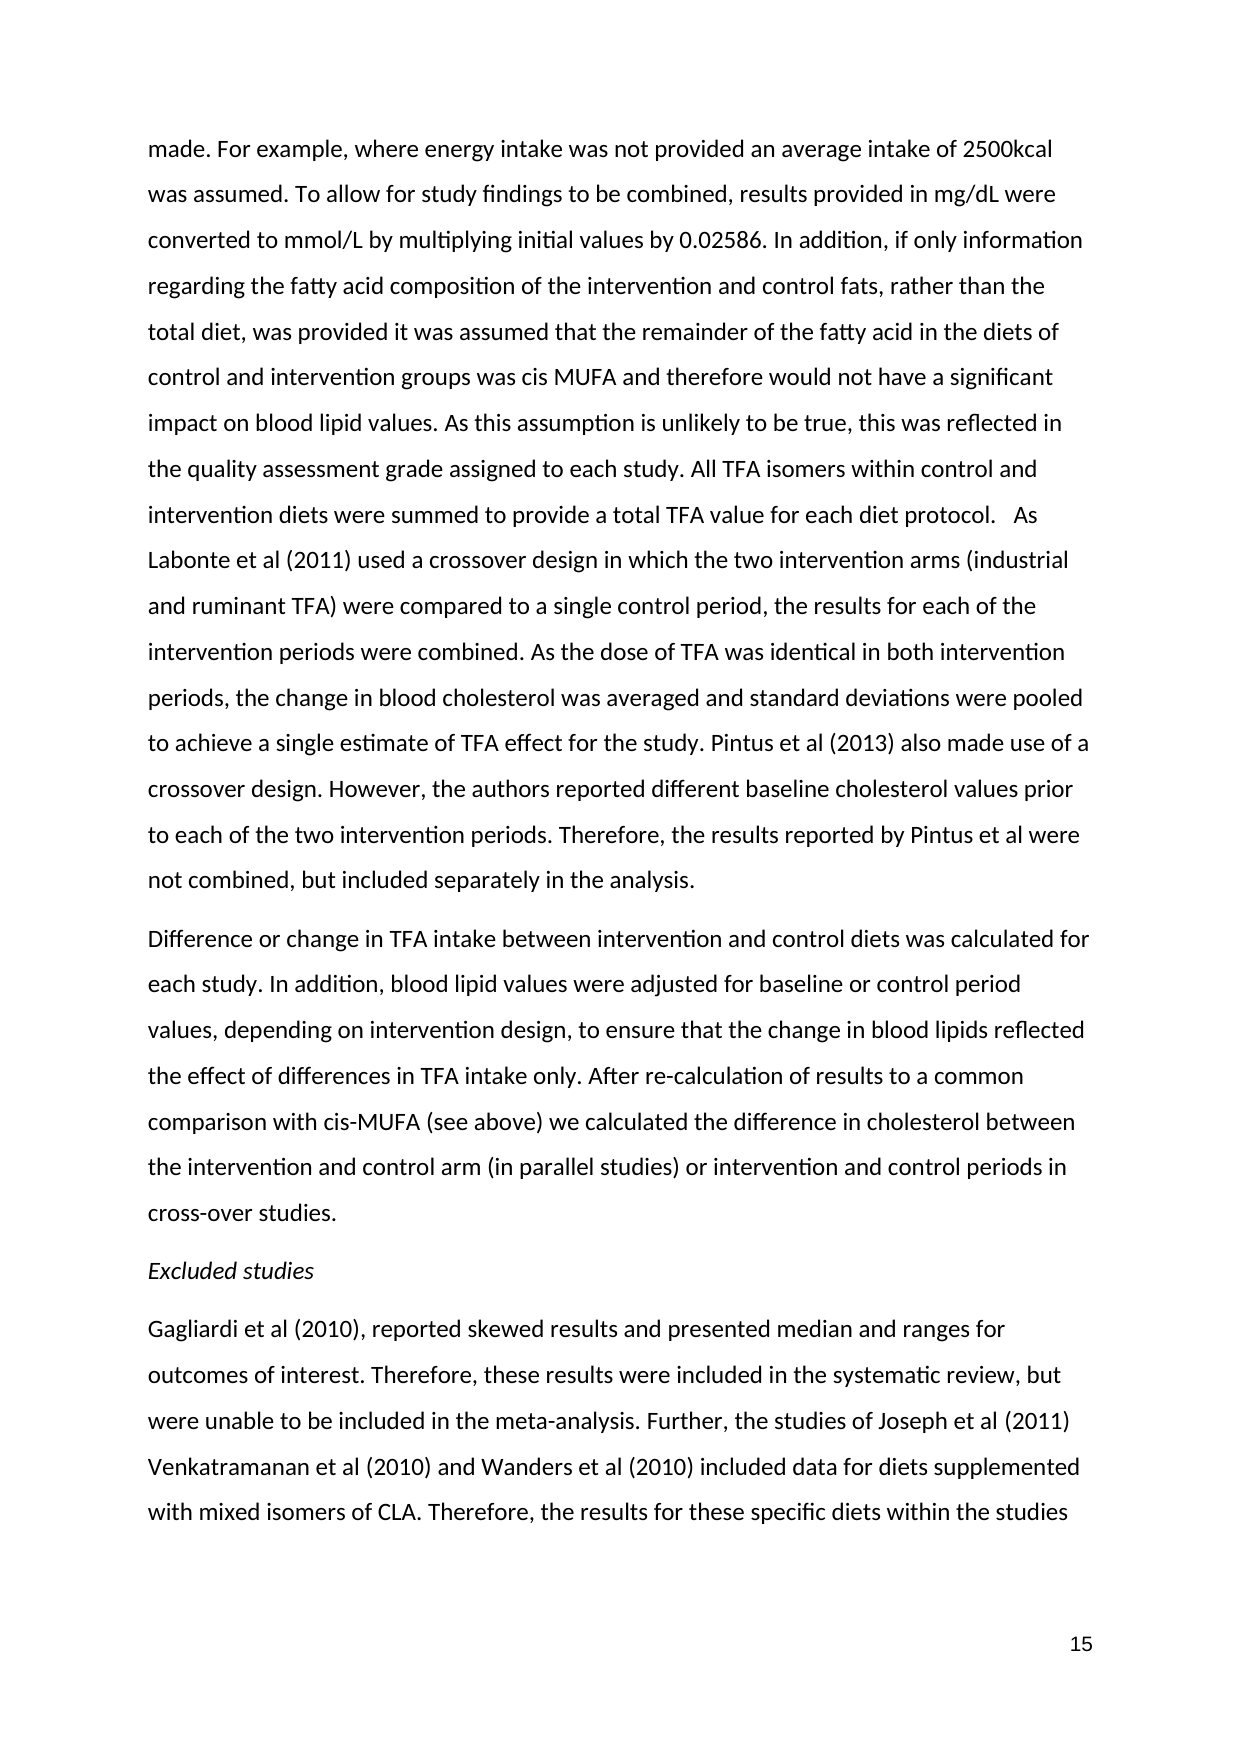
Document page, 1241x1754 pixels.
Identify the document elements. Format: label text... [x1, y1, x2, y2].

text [148, 133, 1092, 895]
text Excluded studies [148, 1255, 1092, 1286]
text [148, 1314, 1092, 1527]
text Difference or change in TFA intake between intervention and control diets was calculated for each study. In addition, blood lipid values were adjusted for baseline or control period values, depending on intervention design, to ensure that the change in blood lipids reflected the effect of differences in TFA intake only. After re-calculation of results to a common comparison with cis-MUFA (see above) we calculated the difference in cholesterol between the intervention and control arm (in parallel studies) or intervention and control periods in cross-over studies. [148, 923, 1092, 1228]
